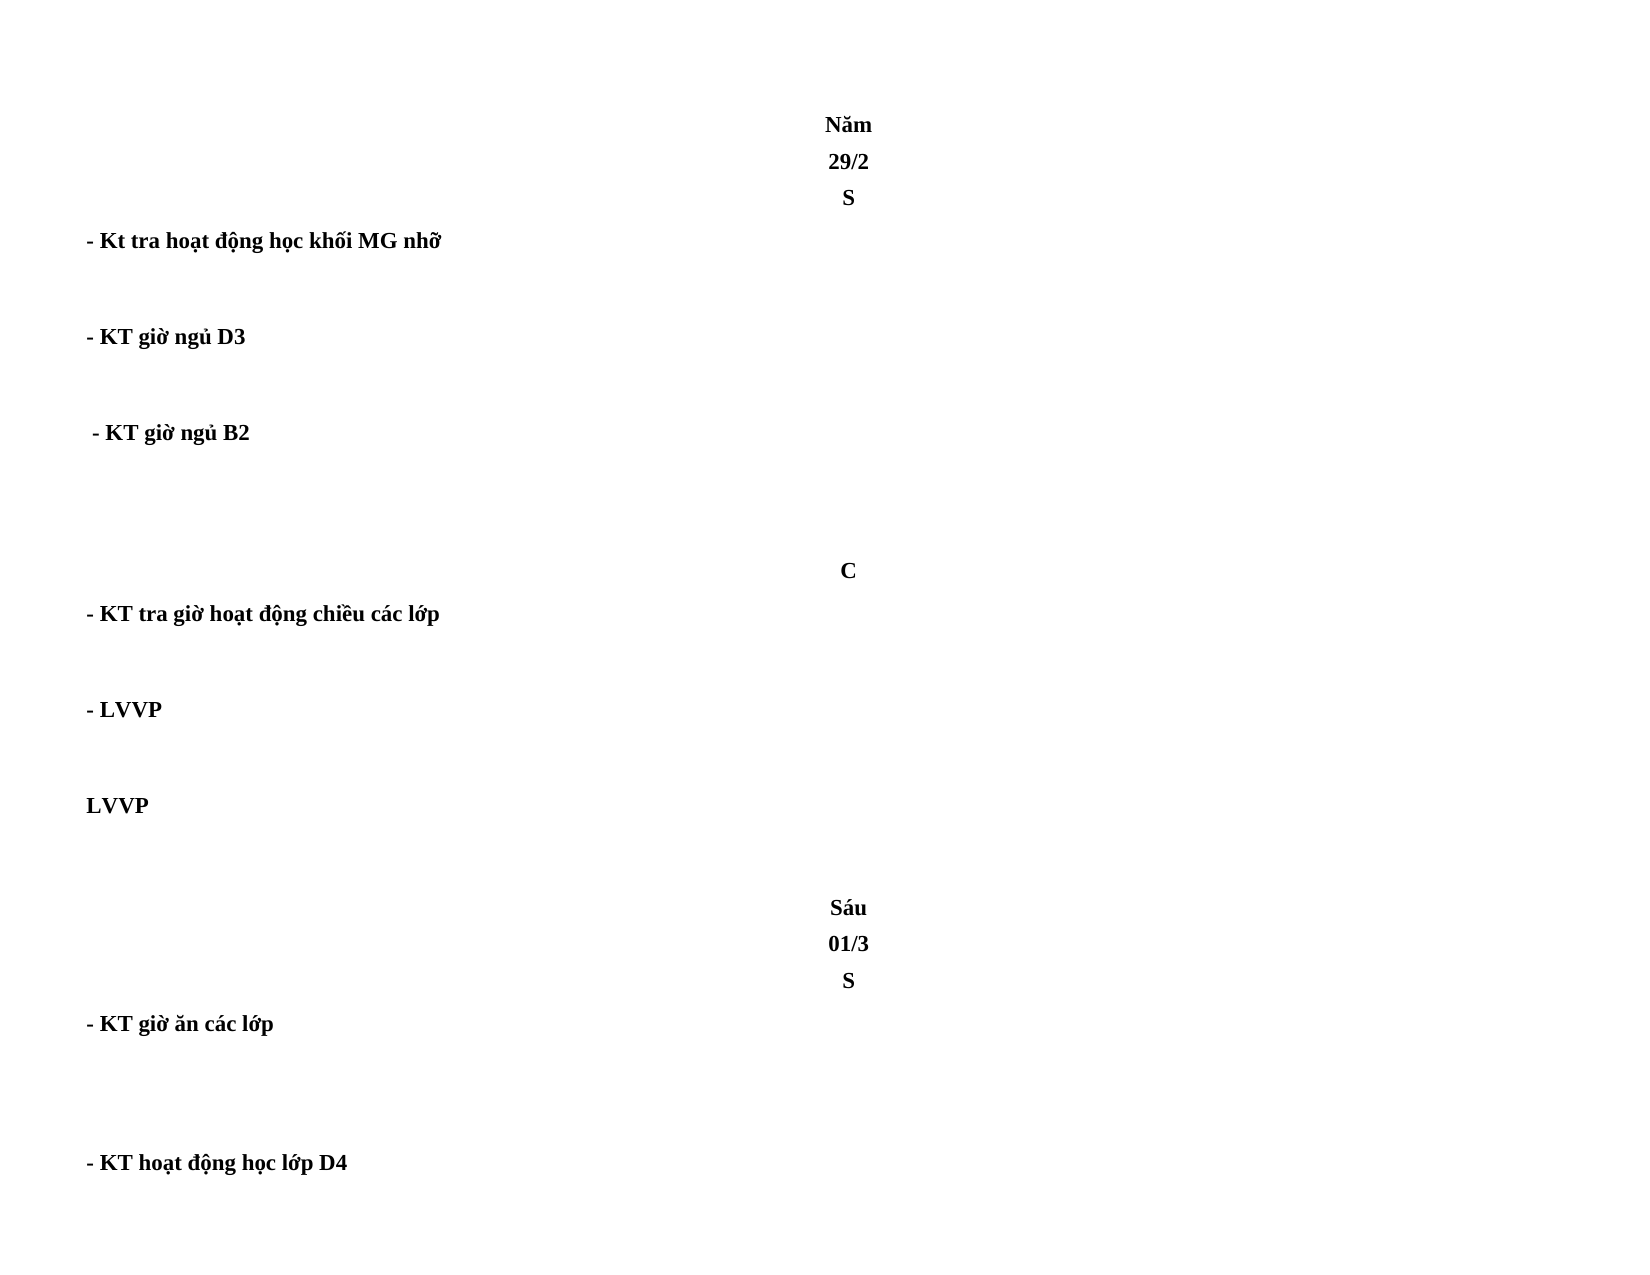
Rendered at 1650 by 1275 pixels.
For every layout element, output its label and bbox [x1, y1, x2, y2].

table_header [75, 9, 1622, 1192]
